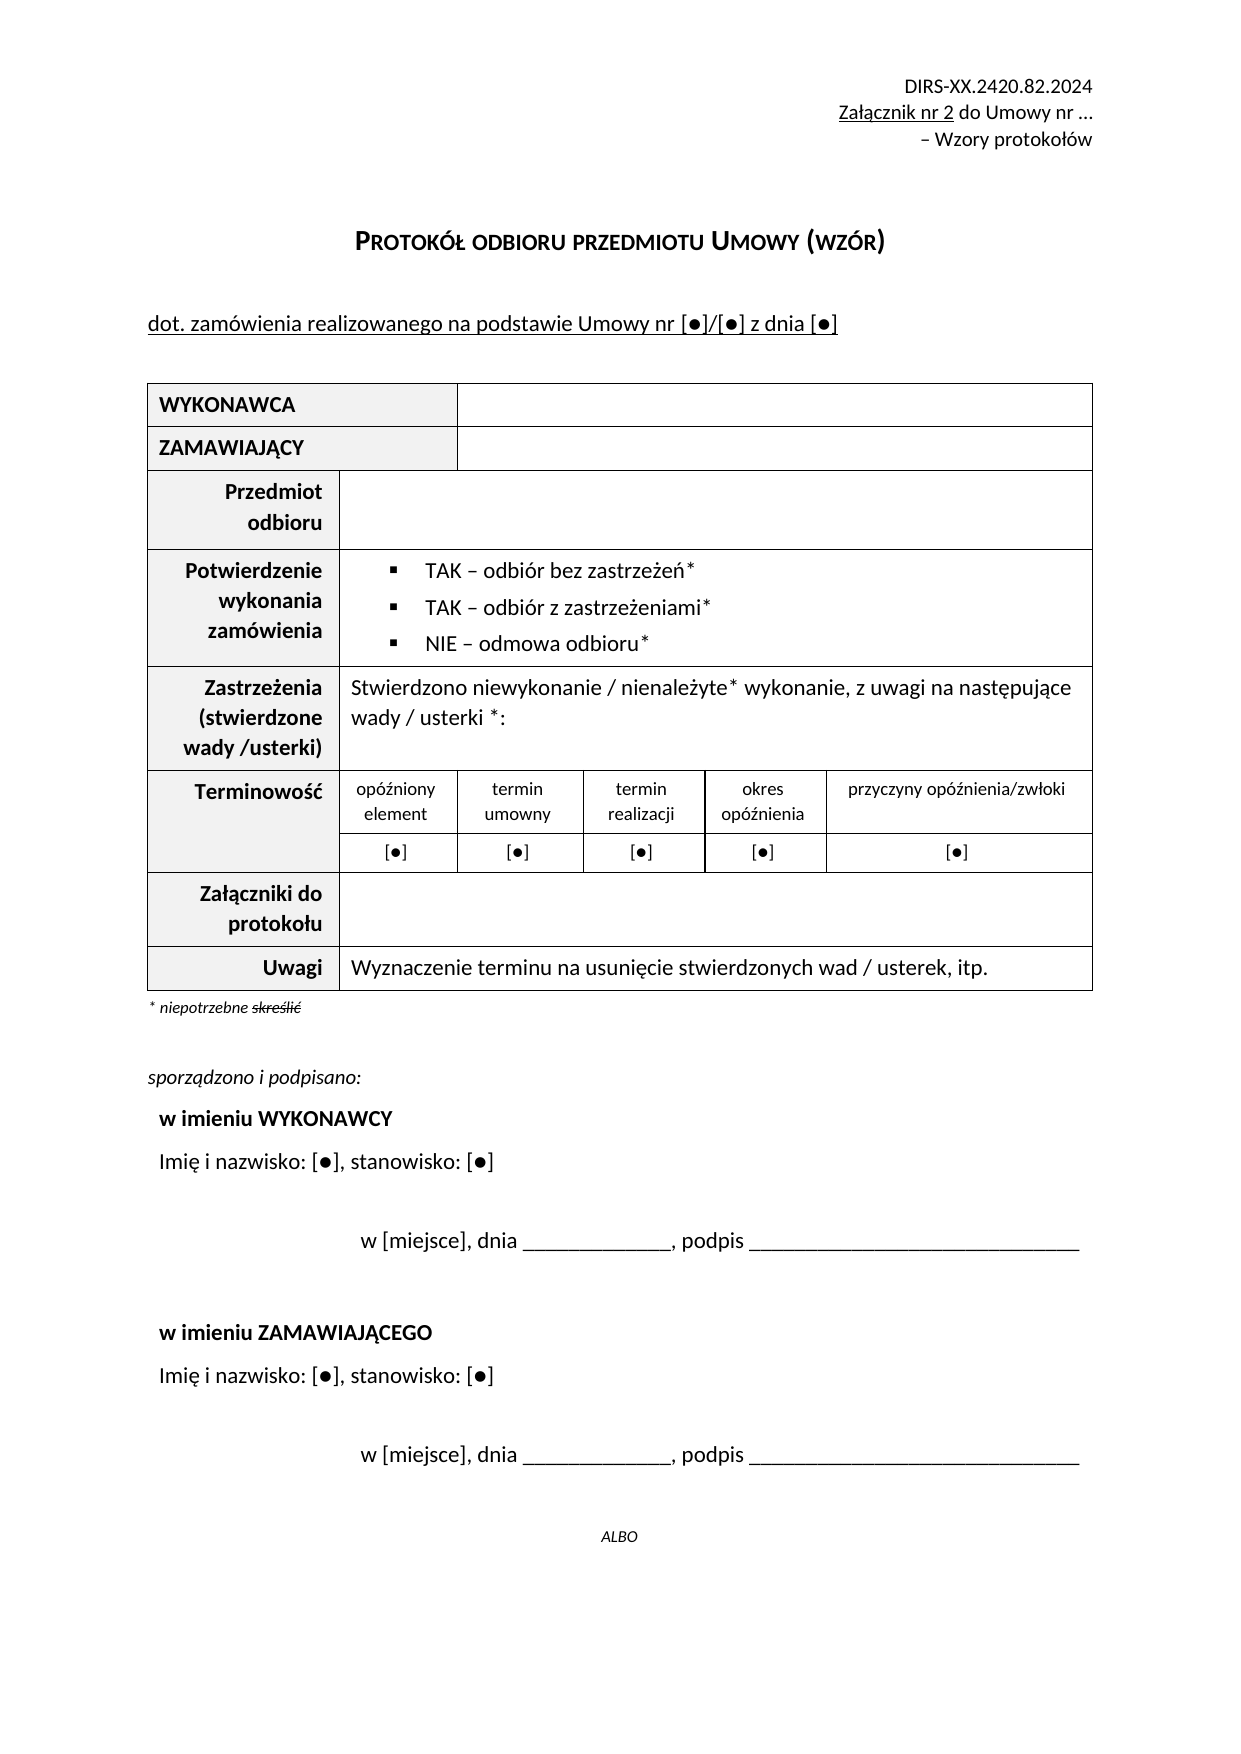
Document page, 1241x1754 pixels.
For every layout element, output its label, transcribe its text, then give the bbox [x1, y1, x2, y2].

table_cell [●] [827, 834, 1092, 872]
table_cell Uwagi [148, 947, 339, 990]
table_cell TAK – odbiór bez zastrzeżeń* TAK – odbiór z zastrzeżeniami* NIE – odmowa odbioru* [340, 550, 1092, 666]
table_header WYKONAWCA [148, 384, 457, 426]
text ALBO [148, 1526, 1093, 1546]
text * niepotrzebne skreślić [148, 997, 1093, 1017]
table_cell przyczyny opóźnienia/zwłoki [827, 771, 1092, 833]
table_header w imieniu ZAMAWIAJĄCEGO [148, 1312, 1092, 1355]
table_cell opóźniony element [340, 771, 457, 833]
table_cell w [miejsce], dnia _____________, podpis _____________________________ [148, 1184, 1092, 1269]
table_cell Terminowość [148, 771, 339, 872]
table_cell Imię i nazwisko: [●], stanowisko: [●] [148, 1355, 1092, 1398]
table_cell ZAMAWIAJĄCY [148, 427, 457, 470]
text dot. zamówienia realizowanego na podstawie Umowy nr [●]/[●] z dnia [●] [148, 309, 1093, 337]
table_header w imieniu WYKONAWCY [148, 1098, 1092, 1141]
table_cell Przedmiot odbioru [148, 471, 339, 549]
table_cell [458, 427, 1092, 470]
text sporządzono i podpisano: [148, 1064, 1087, 1090]
table_cell okres opóźnienia [706, 771, 826, 833]
table_header [458, 384, 1092, 426]
table_cell [●] [706, 834, 826, 872]
table_cell termin umowny [458, 771, 583, 833]
table_cell Potwierdzenie wykonania zamówienia [148, 550, 339, 666]
table_cell w [miejsce], dnia _____________, podpis _____________________________ [148, 1398, 1092, 1483]
table_cell Stwierdzono niewykonanie / nienależyte* wykonanie, z uwagi na następujące wady / usterki *: [340, 667, 1092, 770]
text Protokół odbioru przedmiotu Umowy (wzór) [148, 222, 1093, 258]
table_cell [●] [340, 834, 457, 872]
table_cell Zastrzeżenia (stwierdzone wady /usterki) [148, 667, 339, 770]
table_cell [340, 873, 1092, 946]
table_cell [●] [584, 834, 704, 872]
table_cell Załączniki do protokołu [148, 873, 339, 946]
table_cell [●] [458, 834, 583, 872]
table_cell [340, 471, 1092, 549]
table_cell Wyznaczenie terminu na usunięcie stwierdzonych wad / usterek, itp. [340, 947, 1092, 990]
table_cell termin realizacji [584, 771, 704, 833]
table_cell Imię i nazwisko: [●], stanowisko: [●] [148, 1141, 1092, 1184]
